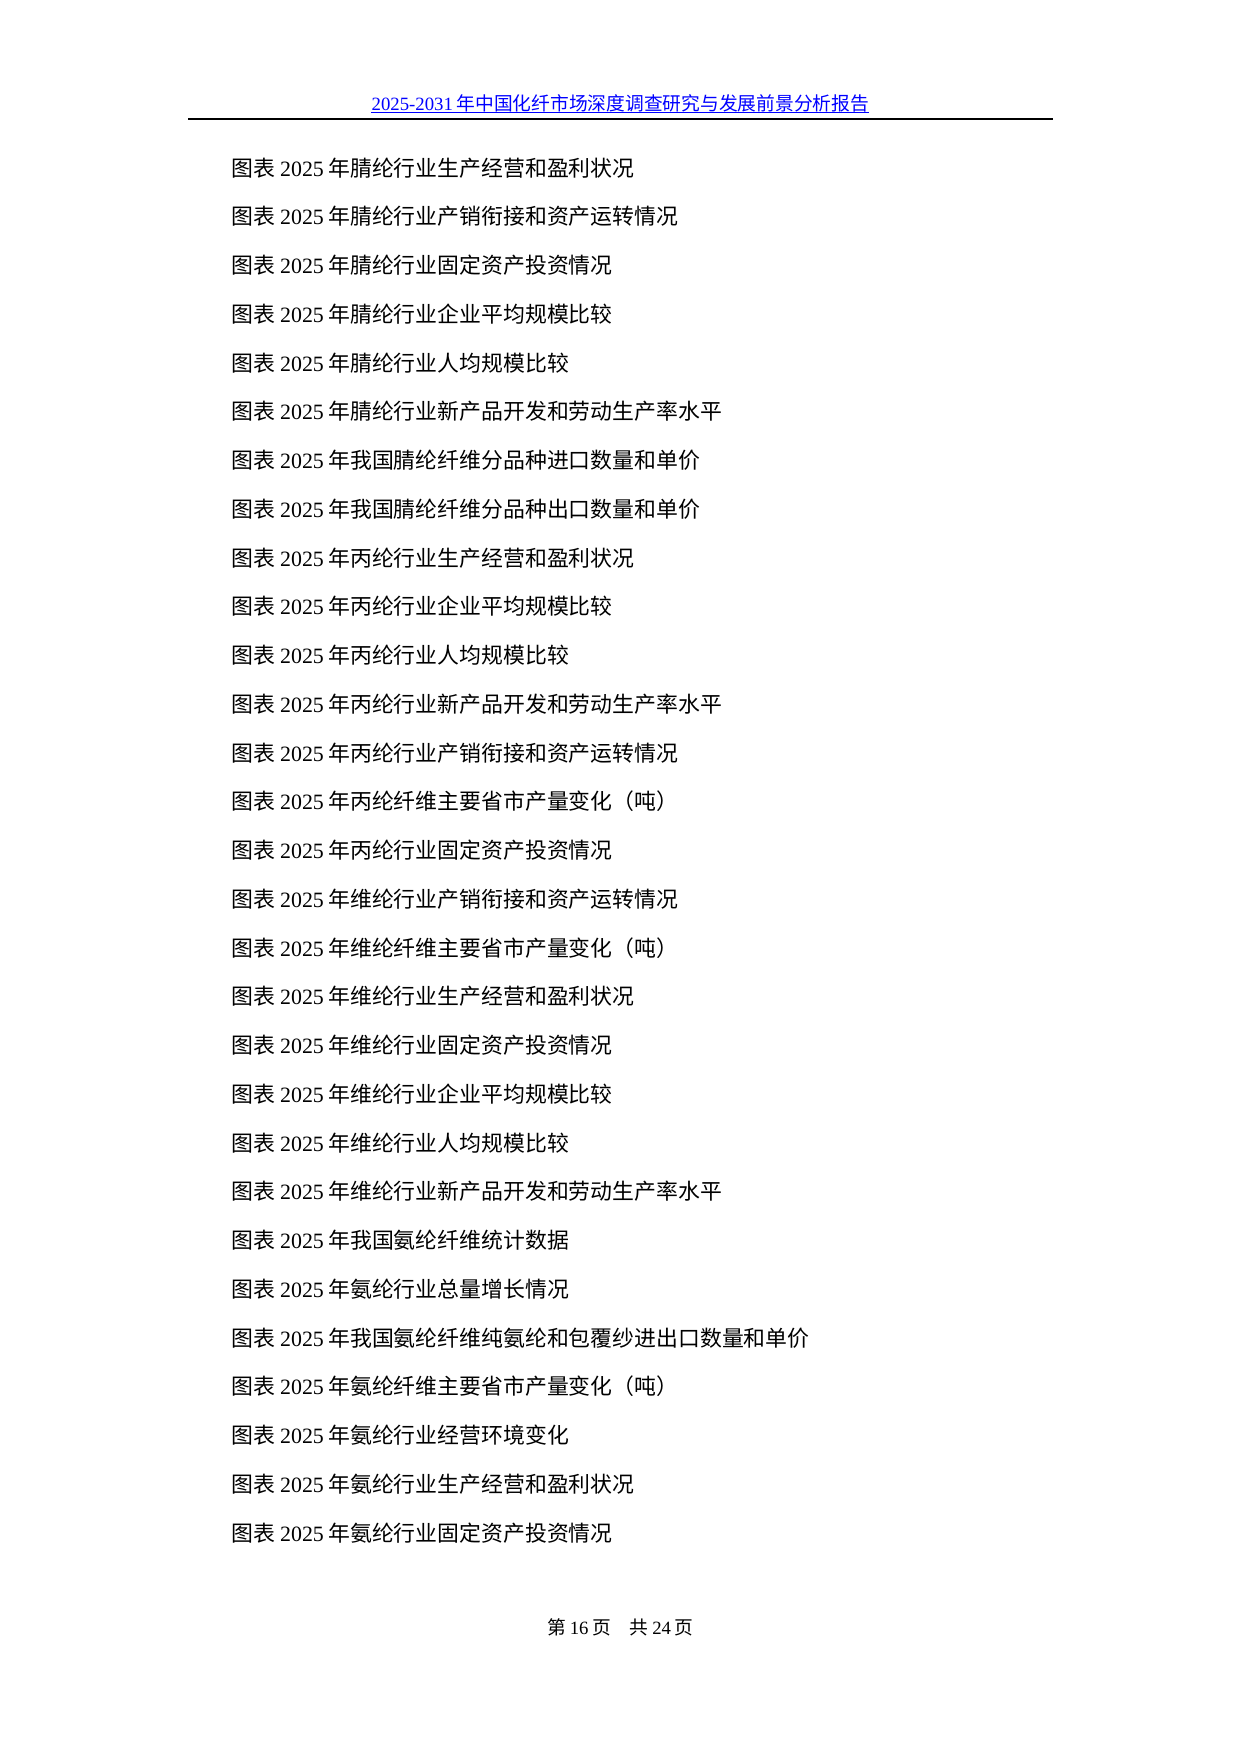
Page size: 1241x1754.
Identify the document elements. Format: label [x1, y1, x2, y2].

text [187, 150, 1053, 1548]
